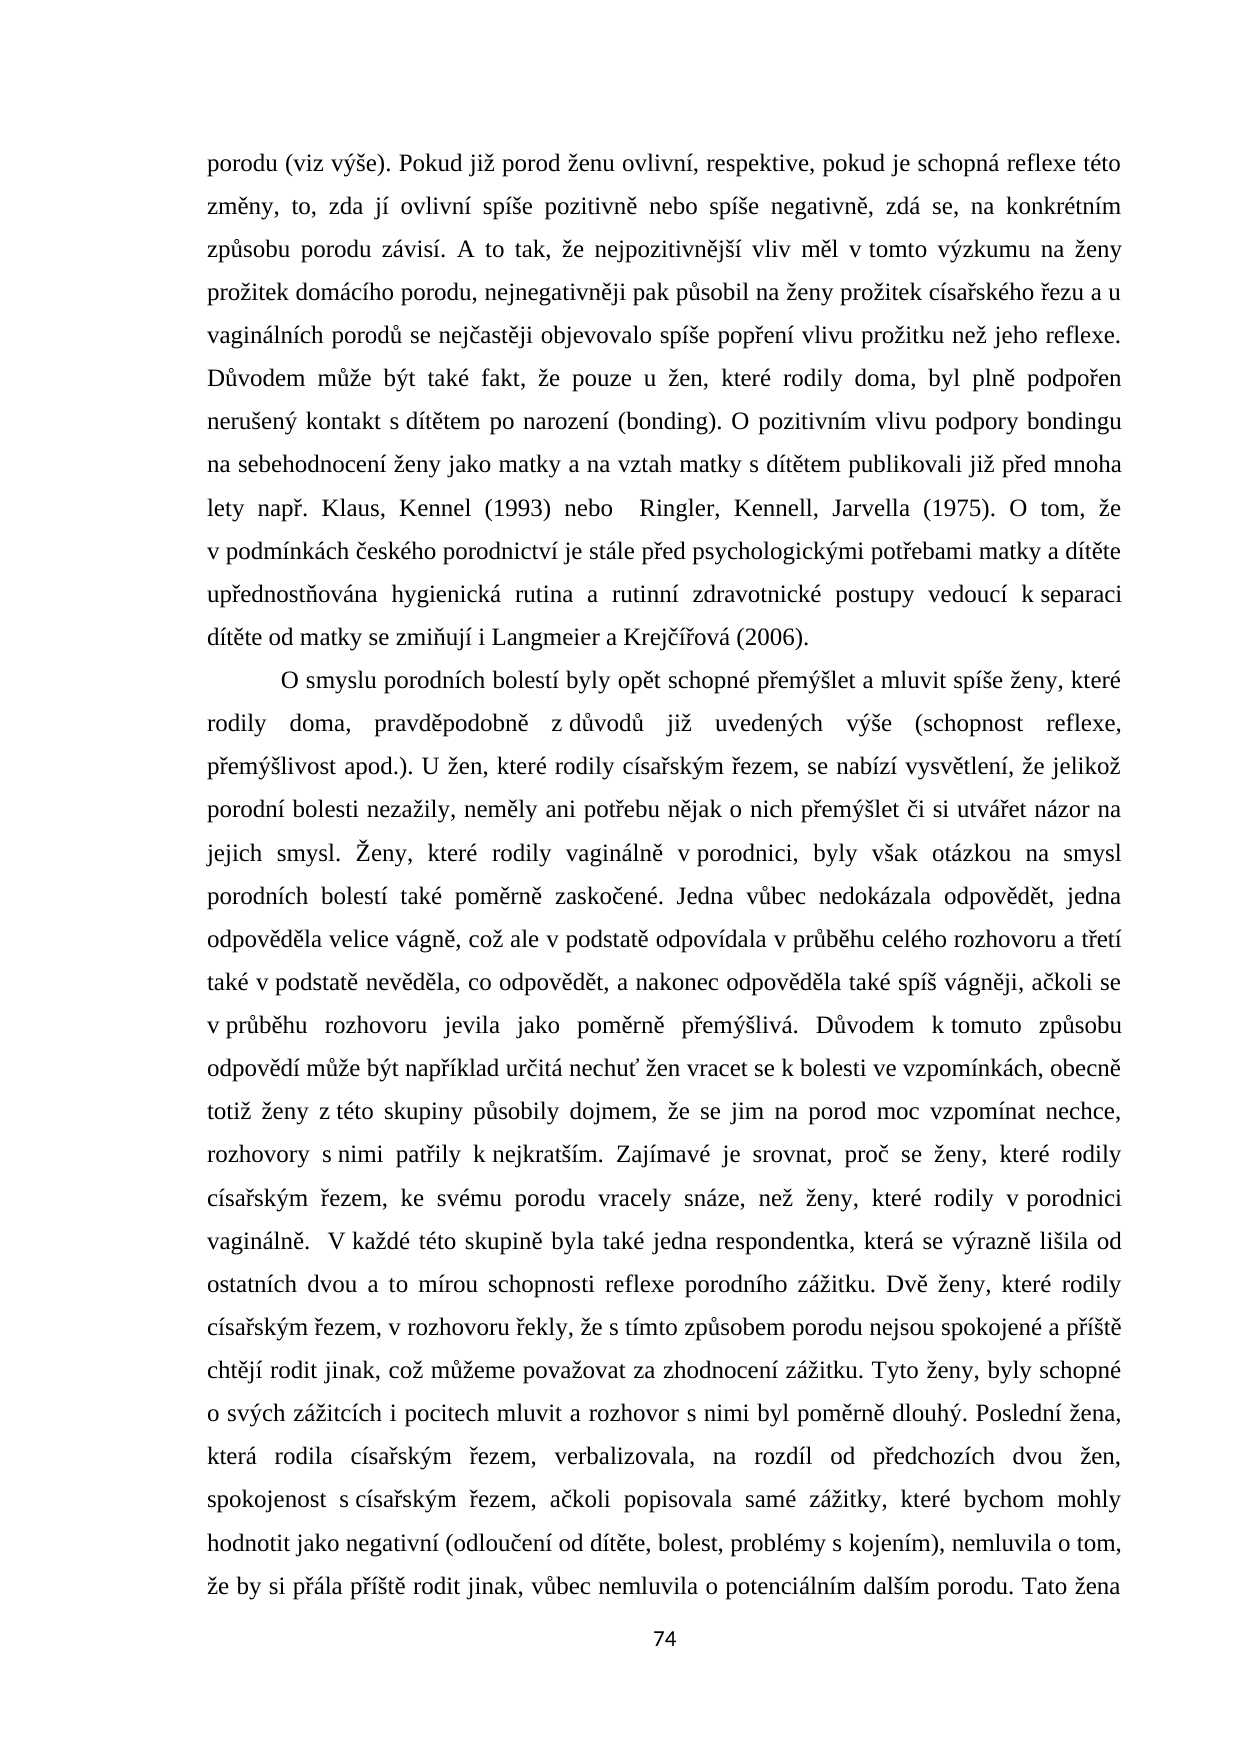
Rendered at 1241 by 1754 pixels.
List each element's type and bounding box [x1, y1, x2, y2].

text [207, 665, 1122, 1599]
text [207, 148, 1122, 651]
